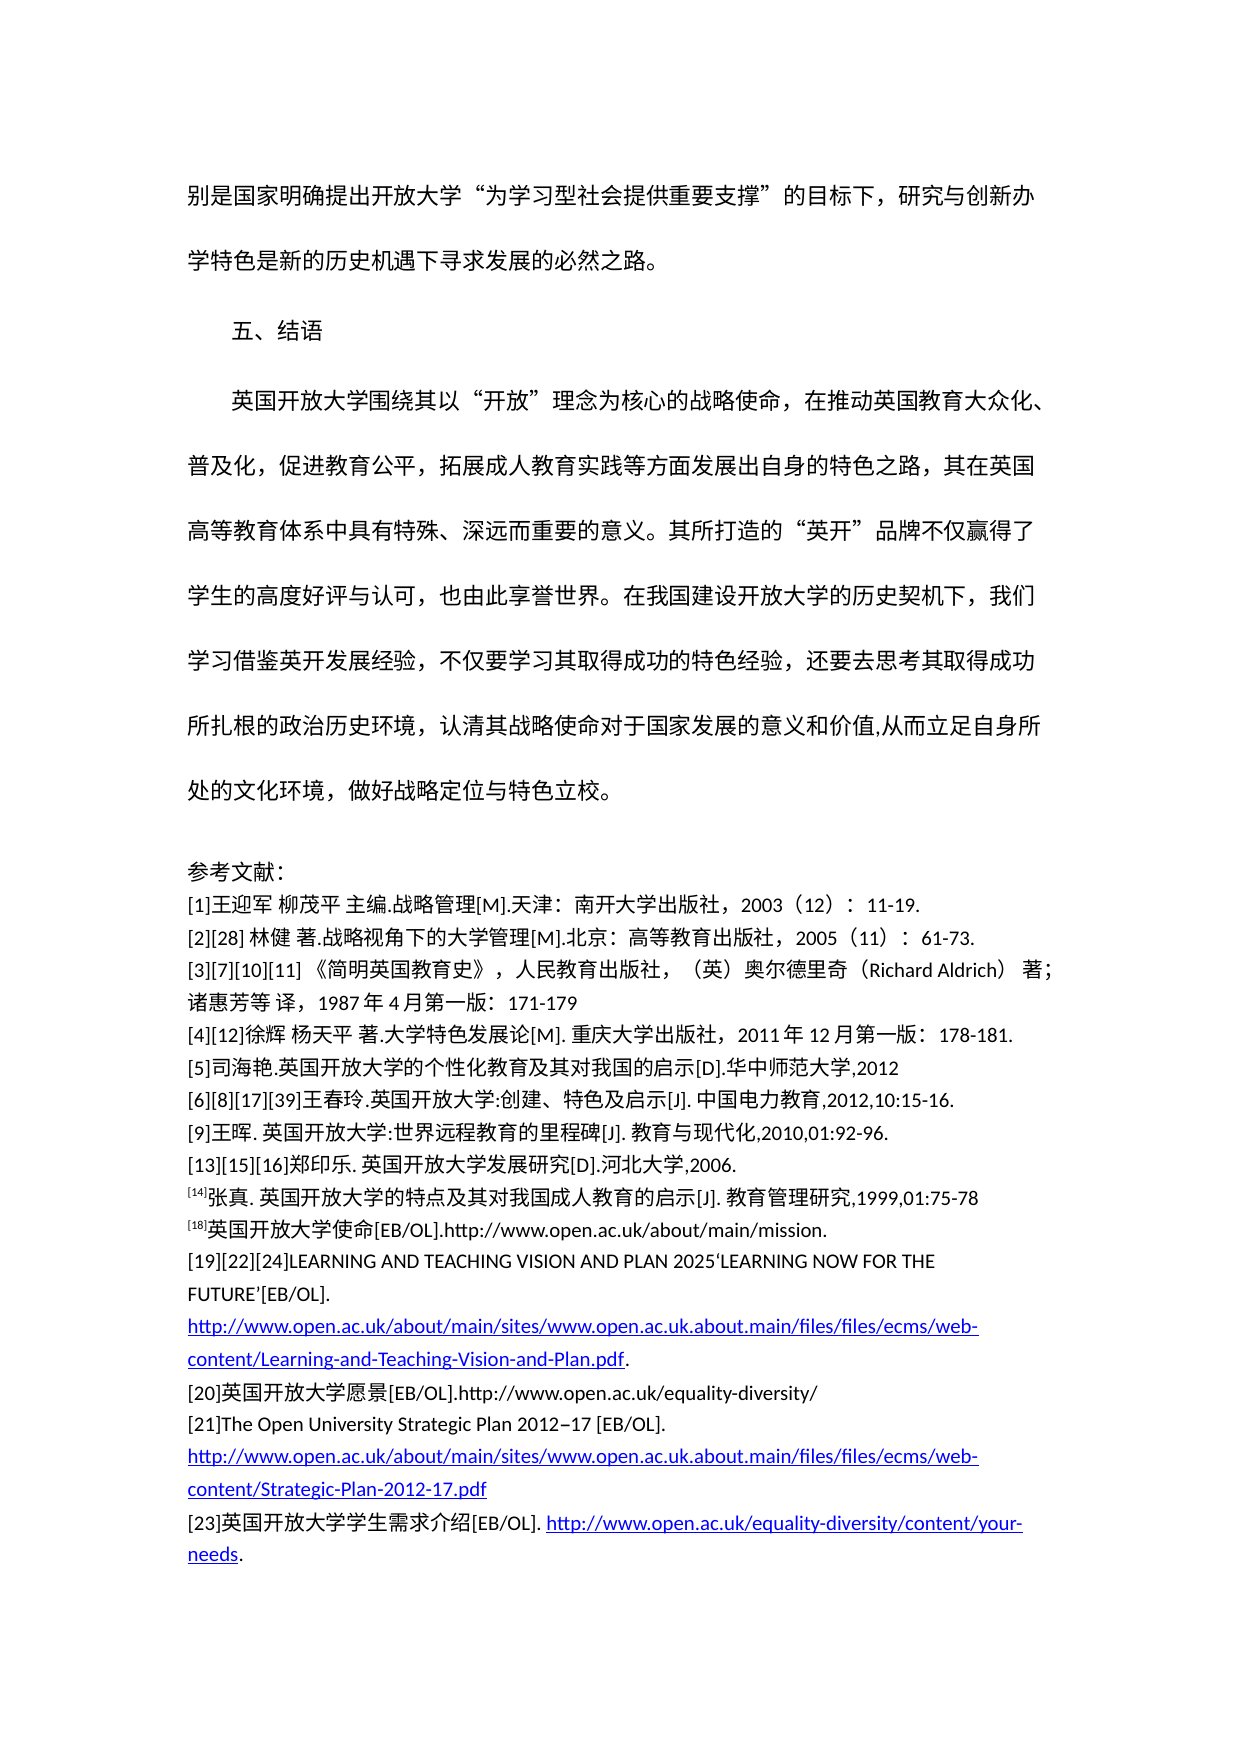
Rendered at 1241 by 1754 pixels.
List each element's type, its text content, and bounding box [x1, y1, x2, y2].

text [6][8][17][39]王春玲.英国开放大学:创建、特色及启示[J]. 中国电力教育,2012,10:15-16. [187, 1082, 1053, 1115]
text [2][28] 林健 著.战略视角下的大学管理[M].北京：高等教育出版社，2005（11）：61-73. [187, 920, 1053, 952]
text [14]张真. 英国开放大学的特点及其对我国成人教育的启示[J]. 教育管理研究,1999,01:75-78 [187, 1180, 1053, 1212]
text [20]英国开放大学愿景[EB/OL].http://www.open.ac.uk/equality-diversity/ [187, 1375, 1053, 1407]
text [3][7][10][11] 《简明英国教育史》，人民教育出版社，（英）奥尔德里奇（Richard Aldrich） 著；诸惠芳等 译，1987年4月第一版：171-179 [187, 952, 1053, 1017]
text [19][22][24]LEARNING AND TEACHING VISION AND PLAN 2025‘LEARNING NOW FOR THE FUTURE’[EB/OL]. [187, 1245, 1053, 1310]
text 五、结语 [187, 297, 1053, 362]
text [187, 162, 1053, 292]
text 英国开放大学围绕其以“开放”理念为核心的战略使命，在推动英国教育大众化、普及化，促进教育公平，拓展成人教育实践等方面发展出自身的特色之路，其在英国高等教育体系中具有特殊、深远而重要的意义。其所打造的“英开”品牌不仅赢得了学生的高度好评与认可，也由此享誉世界。在我国建设开放大学的历史契机下，我们学习借鉴英开发展经验，不仅要学习其取得成功的特色经验，还要去思考其取得成功所扎根的政治历史环境，认清其战略使命对于国家发展的意义和价值,从而立足自身所处的文化环境，做好战略定位与特色立校。 [187, 367, 1053, 822]
text [23]英国开放大学学生需求介绍[EB/OL]. http://www.open.ac.uk/equality-diversity/content/your-needs. [187, 1505, 1053, 1570]
text [4][12]徐辉 杨天平 著.大学特色发展论[M]. 重庆大学出版社，2011年12月第一版：178-181. [187, 1017, 1053, 1050]
text 参考文献： [187, 855, 1053, 887]
text [9]王晖. 英国开放大学:世界远程教育的里程碑[J]. 教育与现代化,2010,01:92-96. [187, 1115, 1053, 1147]
text [5]司海艳.英国开放大学的个性化教育及其对我国的启示[D].华中师范大学,2012 [187, 1050, 1053, 1082]
text http://www.open.ac.uk/about/main/sites/www.open.ac.uk.about.main/files/files/ecms/web-content/Learning-and-Teaching-Vision-and-Plan.pdf. [187, 1310, 1053, 1375]
text [1]王迎军 柳茂平 主编.战略管理[M].天津：南开大学出版社，2003（12）：11-19. [187, 887, 1053, 920]
text [18]英国开放大学使命[EB/OL].http://www.open.ac.uk/about/main/mission. [187, 1212, 1053, 1245]
text [13][15][16]郑印乐. 英国开放大学发展研究[D].河北大学,2006. [187, 1147, 1053, 1180]
text [21]The Open University Strategic Plan 2012–17 [EB/OL]. http://www.open.ac.uk/about/main/sites/www.open.ac.uk.about.main/files/files/ecms/web-content/Strategic-Plan-2012-17.pdf [187, 1407, 1053, 1505]
